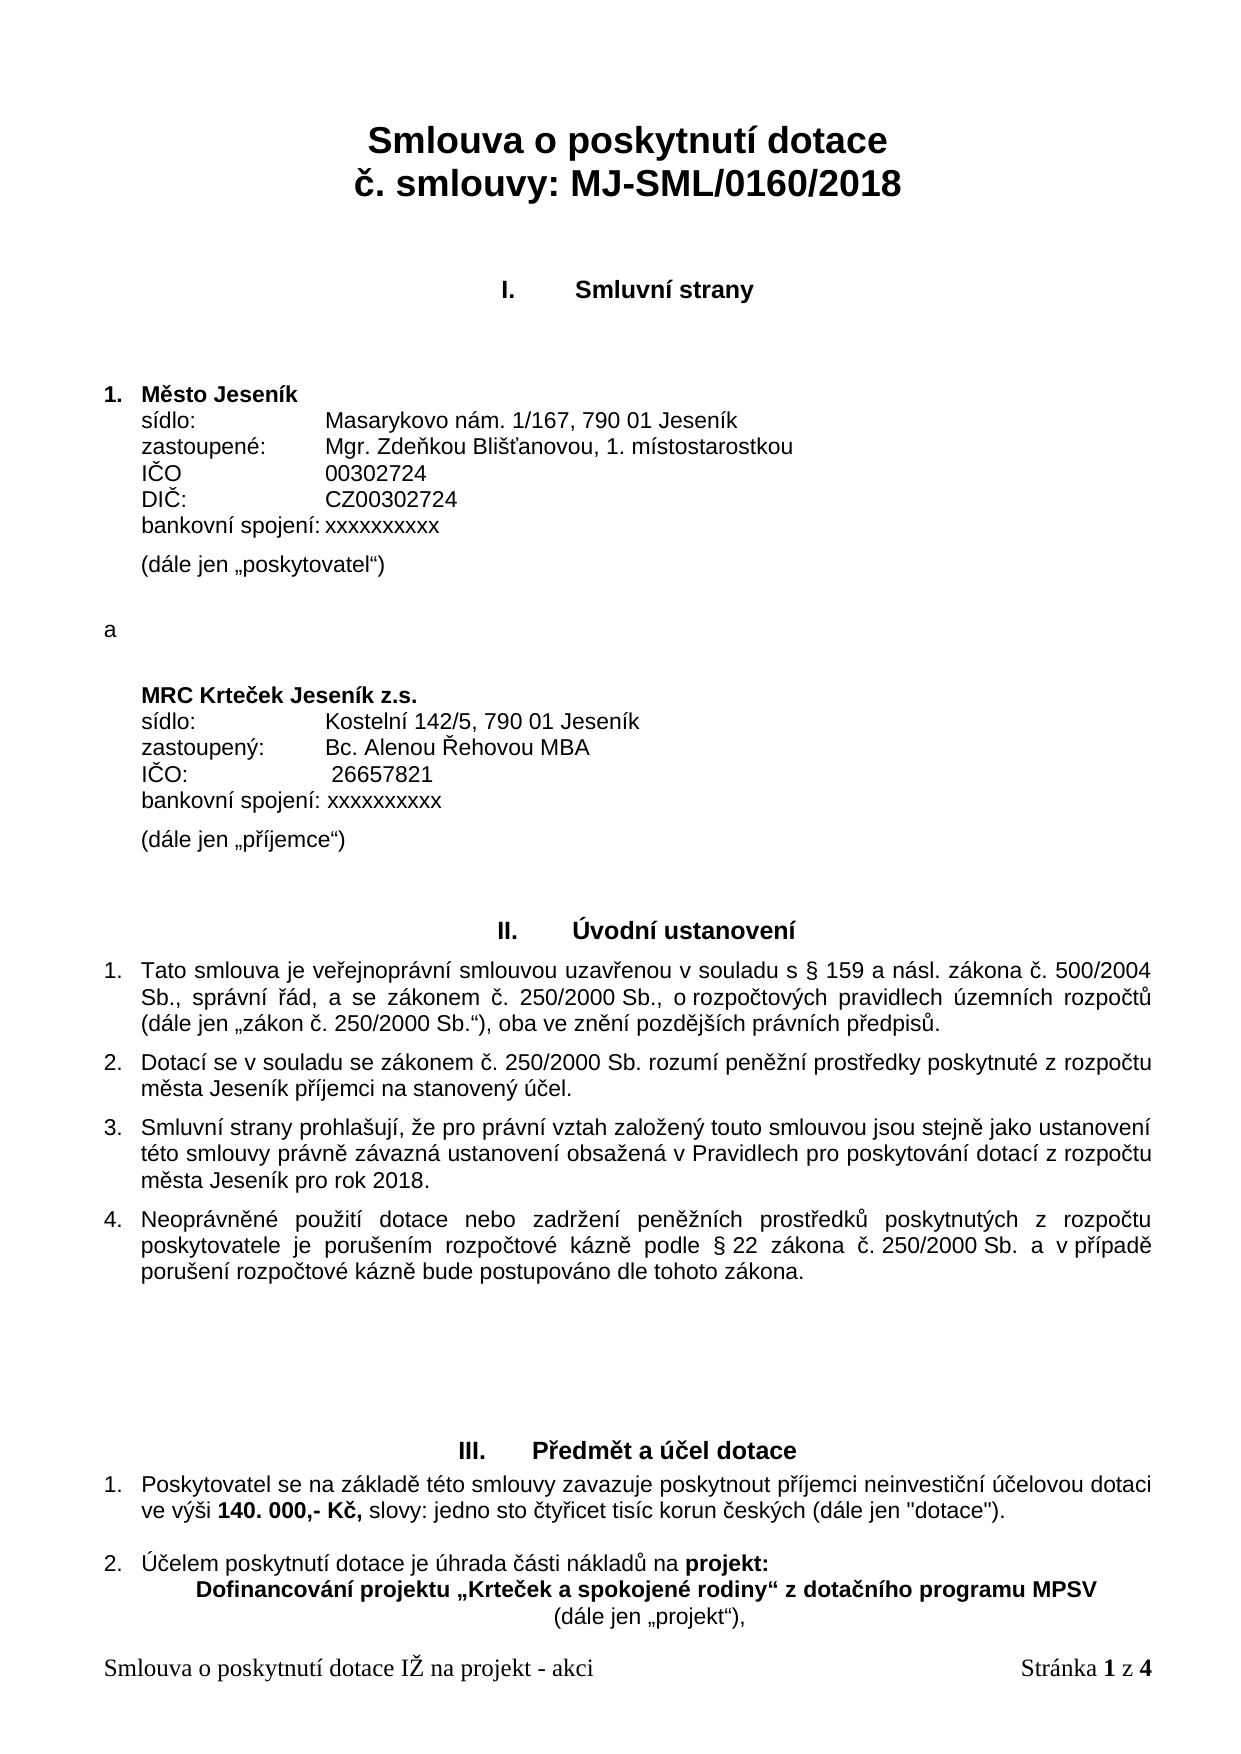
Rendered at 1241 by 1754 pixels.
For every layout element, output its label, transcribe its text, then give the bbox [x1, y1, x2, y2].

text IČO: 26657821 [141, 761, 1152, 787]
text zastoupený: Bc. Alenou Řehovou MBA [141, 734, 1152, 761]
text Dofinancování projektu „Krteček a spokojené rodiny“ z dotačního programu MPSV [141, 1576, 1152, 1603]
text (dále jen „poskytovatel“) [141, 551, 1152, 577]
list Smluvní strany [103, 275, 1152, 304]
subtitle Předmět a účel dotace [103, 1436, 1152, 1465]
list Účelem poskytnutí dotace je úhrada části nákladů na projekt: [103, 1550, 1152, 1576]
list Tato smlouva je veřejnoprávní smlouvou uzavřenou v souladu s § 159 a násl. zákona č. 500/2004 Sb., správní řád, a se zákonem č. 250/2000 Sb., o rozpočtových pravidlech územních rozpočtů (dále jen „zákon č. 250/2000 Sb.“), oba ve znění pozdějších právních předpisů. [103, 957, 1152, 1036]
text č. smlouvy: MJ-SML/0160/2018 [103, 161, 1152, 204]
text DIČ: CZ00302724 [141, 486, 1152, 512]
text bankovní spojení: xxxxxxxxxx [141, 787, 1152, 813]
text a [103, 616, 1152, 643]
list Smluvní strany prohlašují, že pro právní vztah založený touto smlouvou jsou stejně jako ustanovení této smlouvy právně závazná ustanovení obsažená v Pravidlech pro poskytování dotací z rozpočtu města Jeseník pro rok 2018. [103, 1114, 1152, 1193]
text (dále jen „příjemce“) [141, 826, 1152, 852]
list Úvodní ustanovení [141, 916, 1152, 945]
list Neoprávněné použití dotace nebo zadržení peněžních prostředků poskytnutých z rozpočtu poskytovatele je porušením rozpočtové kázně podle § 22 zákona č. 250/2000 Sb. a v případě porušení rozpočtové kázně bude postupováno dle tohoto zákona. [103, 1206, 1152, 1285]
text bankovní spojení: xxxxxxxxxx [141, 512, 1152, 539]
list Dotací se v souladu se zákonem č. 250/2000 Sb. rozumí peněžní prostředky poskytnuté z rozpočtu města Jeseník příjemci na stanovený účel. [103, 1049, 1152, 1102]
text (dále jen „projekt“), [141, 1603, 1152, 1629]
text zastoupené: Mgr. Zdeňkou Blišťanovou, 1. místostarostkou [141, 433, 1152, 459]
text sídlo: Masarykovo nám. 1/167, 790 01 Jeseník [141, 407, 1152, 433]
text MRC Krteček Jeseník z.s. [141, 682, 1152, 708]
subtitle Město Jeseník [103, 381, 1152, 407]
text IČO 00302724 [141, 459, 1152, 486]
text sídlo: Kostelní 142/5, 790 01 Jeseník [141, 708, 1152, 734]
text Smlouva o poskytnutí dotace [103, 118, 1152, 161]
list Poskytovatel se na základě této smlouvy zavazuje poskytnout příjemci neinvestiční účelovou dotaci ve výši 140. 000,- Kč, slovy: jedno sto čtyřicet tisíc korun českých (dále jen "dotace"). [103, 1471, 1152, 1524]
